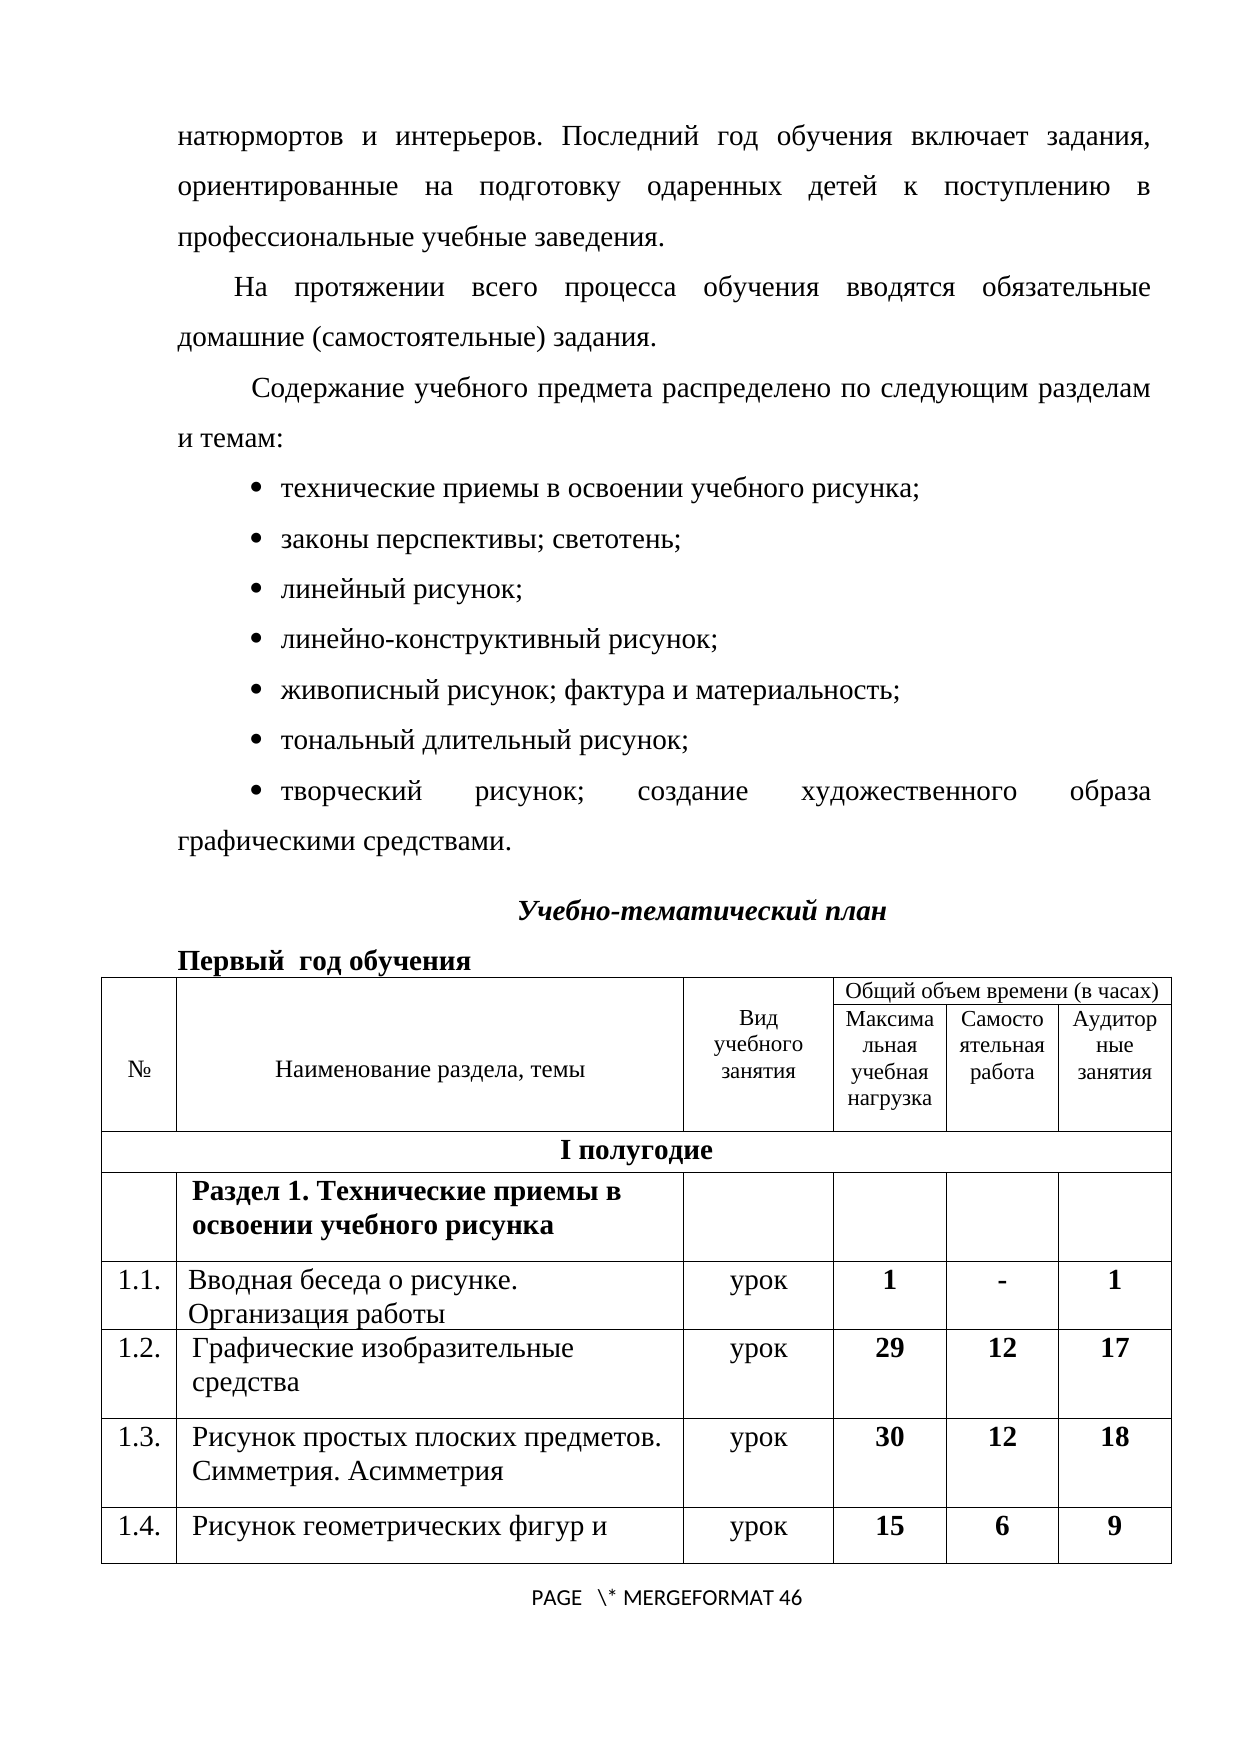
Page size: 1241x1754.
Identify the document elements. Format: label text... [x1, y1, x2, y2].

table_cell 6 [947, 1508, 1058, 1563]
table_cell [102, 1173, 176, 1261]
table_cell 1.2. [102, 1330, 176, 1418]
list линейный рисунок; [177, 571, 1152, 605]
table_cell Максимальная учебная нагрузка [834, 1005, 946, 1131]
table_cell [177, 1508, 683, 1563]
table_cell 12 [947, 1419, 1058, 1507]
table_header № [102, 978, 176, 1131]
table_cell 30 [834, 1419, 946, 1507]
table_cell 1 [834, 1262, 946, 1329]
table_header Общий объем времени (в часах) [834, 978, 1171, 1004]
table_cell 1.3. [102, 1419, 176, 1507]
table_cell Аудиторные занятия [1059, 1005, 1171, 1131]
list технические приемы в освоении учебного рисунка; [177, 470, 1152, 504]
text На протяжении всего процесса обучения вводятся обязательные домашние (самостоятельные) задания. [177, 269, 1152, 353]
table_header Наименование раздела, темы [177, 978, 683, 1131]
table_cell 12 [947, 1330, 1058, 1418]
table_cell 17 [1059, 1330, 1171, 1418]
table_cell [947, 1173, 1058, 1261]
table_cell урок [684, 1262, 833, 1329]
table_cell Раздел 1. Технические приемы в освоении учебного рисунка [177, 1173, 683, 1261]
table_cell [834, 1173, 946, 1261]
table_cell Графические изобразительные средства [177, 1330, 683, 1418]
list тональный длительный рисунок; [177, 722, 1152, 756]
text Содержание учебного предмета распределено по следующим разделам и темам: [177, 370, 1152, 453]
table_cell урок [684, 1419, 833, 1507]
list творческий рисунок; создание художественного образа графическими средствами. [177, 773, 1152, 857]
text Учебно-тематический план [252, 893, 1152, 926]
table_cell 29 [834, 1330, 946, 1418]
table_cell 1.1. [102, 1262, 176, 1329]
table_cell 1.4. [102, 1508, 176, 1563]
list линейно-конструктивный рисунок; [177, 622, 1152, 655]
table_cell - [947, 1262, 1058, 1329]
table_cell Рисунок простых плоских предметов. Симметрия. Асимметрия [177, 1419, 683, 1507]
table_cell 1 [1059, 1262, 1171, 1329]
table_cell 15 [834, 1508, 946, 1563]
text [177, 118, 1152, 252]
table_cell I полугодие [102, 1132, 1171, 1172]
table_cell урок [684, 1330, 833, 1418]
table_cell 18 [1059, 1419, 1171, 1507]
table_cell урок [684, 1508, 833, 1563]
table_header Вид учебного занятия [684, 978, 833, 1131]
table_cell [684, 1173, 833, 1261]
table_cell Вводная беседа о рисунке. Организация работы [177, 1262, 683, 1329]
table_cell Самостоятельная работа [947, 1005, 1058, 1131]
table_cell 9 [1059, 1508, 1171, 1563]
table_cell [1059, 1173, 1171, 1261]
list живописный рисунок; фактура и материальность; [177, 672, 1152, 706]
list законы перспективы; светотень; [177, 521, 1152, 554]
text Первый год обучения [177, 943, 1152, 977]
